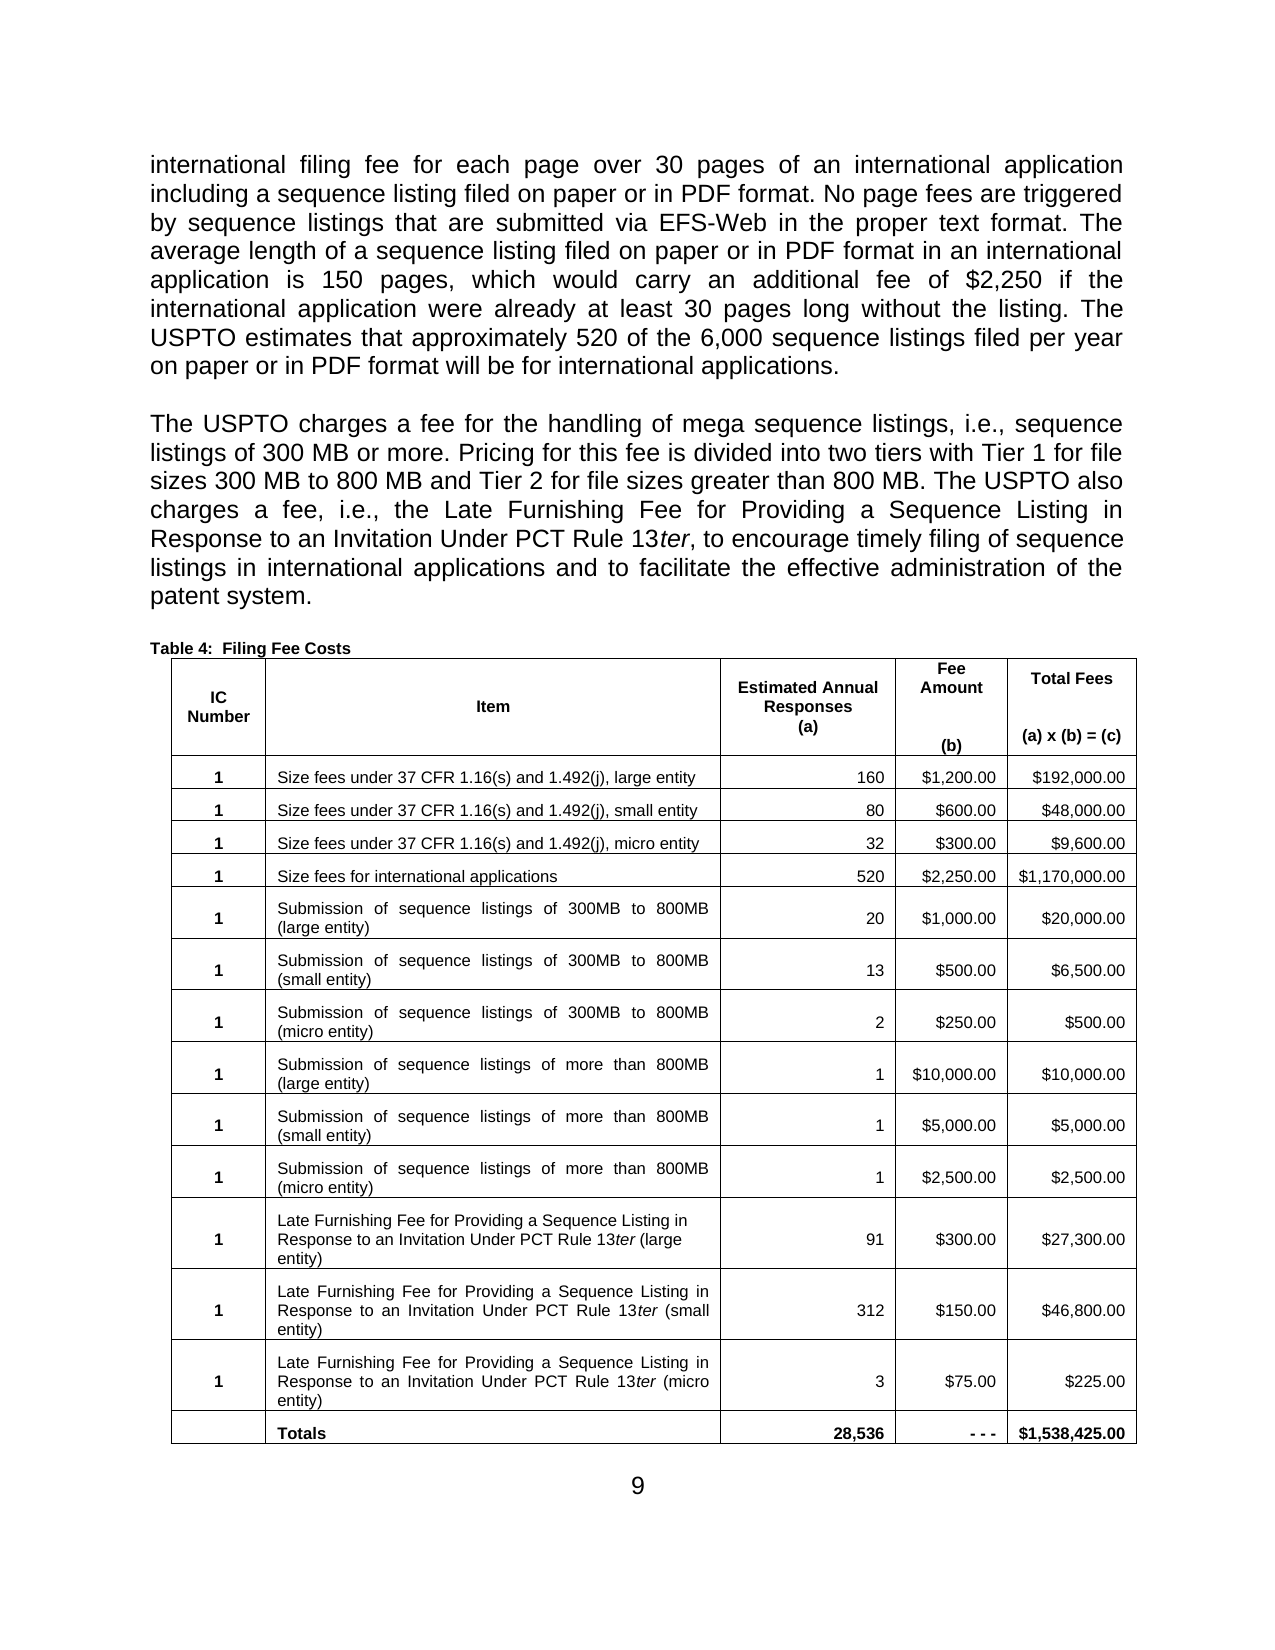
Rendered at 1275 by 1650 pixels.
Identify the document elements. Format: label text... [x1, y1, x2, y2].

table_header IC Number [172, 659, 265, 755]
table_cell Submission of sequence listings of more than 800MB (large entity) [266, 1042, 720, 1093]
table_header Estimated Annual Responses (a) [721, 659, 895, 755]
table_header Fee Amount (b) [896, 659, 1007, 755]
table_header Item [266, 659, 720, 755]
table_cell Submission of sequence listings of more than 800MB (micro entity) [266, 1146, 720, 1197]
table_cell $10,000.00 [1008, 1042, 1136, 1093]
table_cell $1,538,425.00 [1008, 1411, 1136, 1443]
table_cell Late Furnishing Fee for Providing a Sequence Listing in Response to an Invitation Under PCT Rule 13ter (large entity) [266, 1198, 720, 1268]
table_cell 520 [721, 854, 895, 886]
table_cell 28,536 [721, 1411, 895, 1443]
table_cell $2,500.00 [1008, 1146, 1136, 1197]
table_cell $75.00 [896, 1340, 1007, 1410]
table_cell 1 [172, 756, 265, 787]
table_cell Submission of sequence listings of more than 800MB (small entity) [266, 1094, 720, 1145]
table_cell 1 [721, 1146, 895, 1197]
table_cell $300.00 [896, 821, 1007, 853]
table_cell 312 [721, 1269, 895, 1339]
table_cell $1,170,000.00 [1008, 854, 1136, 886]
table_cell $2,500.00 [896, 1146, 1007, 1197]
table_header Total Fees (a) x (b) = (c) [1008, 659, 1136, 755]
table_cell Size fees under 37 CFR 1.16(s) and 1.492(j), small entity [266, 789, 720, 820]
table_cell 1 [172, 854, 265, 886]
table_cell Totals [266, 1411, 720, 1443]
table_cell Submission of sequence listings of 300MB to 800MB (large entity) [266, 887, 720, 937]
table_cell 1 [172, 939, 265, 989]
table_cell Submission of sequence listings of 300MB to 800MB (micro entity) [266, 990, 720, 1041]
table_cell Late Furnishing Fee for Providing a Sequence Listing in Response to an Invitation Under PCT Rule 13ter (small entity) [266, 1269, 720, 1339]
table_cell 91 [721, 1198, 895, 1268]
table_cell 1 [172, 1094, 265, 1145]
table_cell $5,000.00 [1008, 1094, 1136, 1145]
table_cell $600.00 [896, 789, 1007, 820]
table_cell $300.00 [896, 1198, 1007, 1268]
table_cell $250.00 [896, 990, 1007, 1041]
table_cell 1 [721, 1042, 895, 1093]
table_cell 1 [172, 990, 265, 1041]
text Table 4: Filing Fee Costs [150, 639, 1125, 658]
table_cell $1,200.00 [896, 756, 1007, 787]
table_cell $150.00 [896, 1269, 1007, 1339]
table_cell $48,000.00 [1008, 789, 1136, 820]
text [150, 150, 1125, 380]
table_cell $27,300.00 [1008, 1198, 1136, 1268]
table_cell $2,250.00 [896, 854, 1007, 886]
table_cell $500.00 [1008, 990, 1136, 1041]
table_cell 1 [721, 1094, 895, 1145]
table_cell Submission of sequence listings of 300MB to 800MB (small entity) [266, 939, 720, 989]
table_cell 20 [721, 887, 895, 937]
table_cell 1 [172, 1042, 265, 1093]
table_cell Size fees under 37 CFR 1.16(s) and 1.492(j), micro entity [266, 821, 720, 853]
table_cell $225.00 [1008, 1340, 1136, 1410]
table_cell 1 [172, 821, 265, 853]
table_cell 80 [721, 789, 895, 820]
table_cell 32 [721, 821, 895, 853]
table_cell 3 [721, 1340, 895, 1410]
table_cell 13 [721, 939, 895, 989]
table_cell 1 [172, 789, 265, 820]
table_cell $5,000.00 [896, 1094, 1007, 1145]
table_cell $1,000.00 [896, 887, 1007, 937]
table_cell $192,000.00 [1008, 756, 1136, 787]
table_cell 160 [721, 756, 895, 787]
table_cell $9,600.00 [1008, 821, 1136, 853]
table_cell $10,000.00 [896, 1042, 1007, 1093]
table_cell 1 [172, 1146, 265, 1197]
table_cell $46,800.00 [1008, 1269, 1136, 1339]
table_cell 1 [172, 1269, 265, 1339]
table_cell 1 [172, 1198, 265, 1268]
table_cell - - - [896, 1411, 1007, 1443]
table_cell $20,000.00 [1008, 887, 1136, 937]
table_cell $500.00 [896, 939, 1007, 989]
table_cell [172, 1411, 265, 1443]
table_cell 1 [172, 887, 265, 937]
table_cell Late Furnishing Fee for Providing a Sequence Listing in Response to an Invitation Under PCT Rule 13ter (micro entity) [266, 1340, 720, 1410]
table_cell Size fees under 37 CFR 1.16(s) and 1.492(j), large entity [266, 756, 720, 787]
table_cell $6,500.00 [1008, 939, 1136, 989]
table_cell Size fees for international applications [266, 854, 720, 886]
table_cell 2 [721, 990, 895, 1041]
text The USPTO charges a fee for the handling of mega sequence listings, i.e., sequence listings of 300 MB or more. Pricing for this fee is divided into two tiers with Tier 1 for file sizes 300 MB to 800 MB and Tier 2 for file sizes greater than 800 MB. The USPTO also charges a fee, i.e., the Late Furnishing Fee for Providing a Sequence Listing in Response to an Invitation Under PCT Rule 13ter, to encourage timely filing of sequence listings in international applications and to facilitate the effective administration of the patent system. [150, 409, 1125, 610]
table_cell 1 [172, 1340, 265, 1410]
